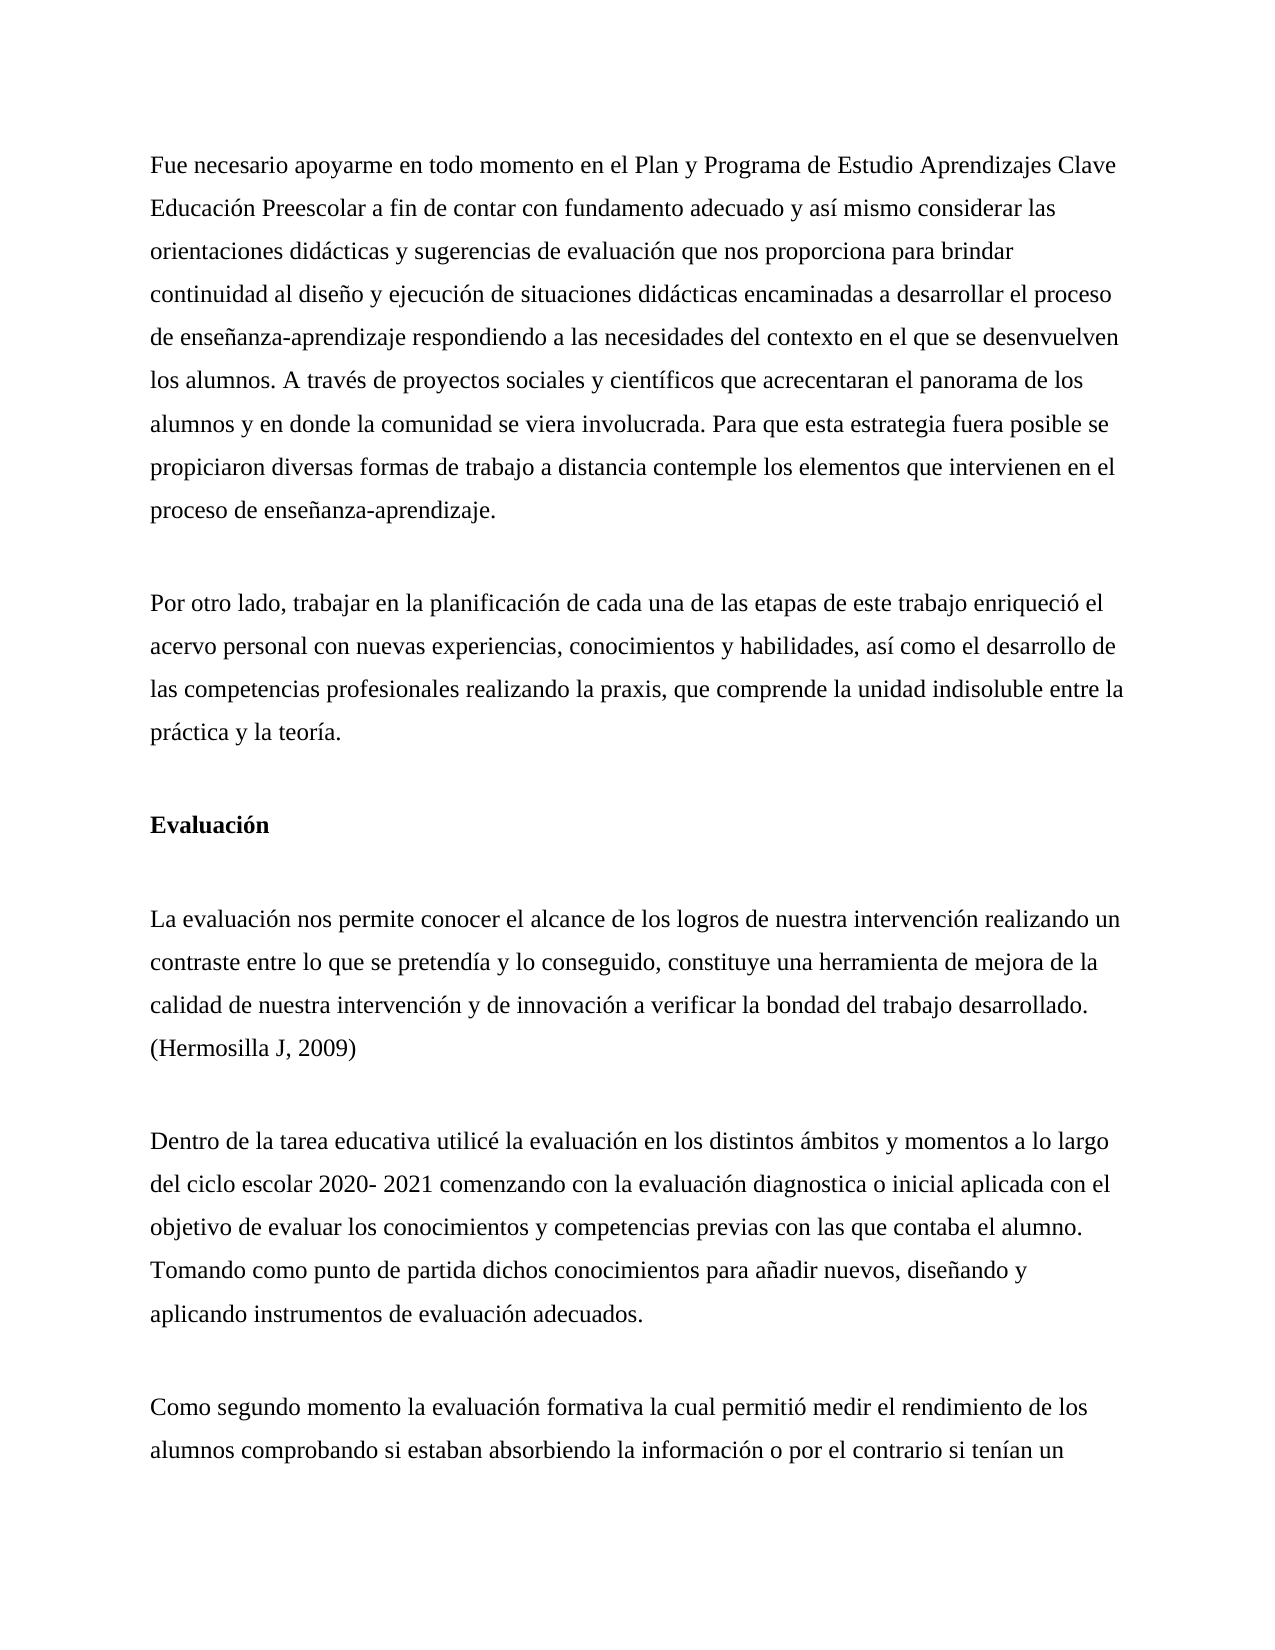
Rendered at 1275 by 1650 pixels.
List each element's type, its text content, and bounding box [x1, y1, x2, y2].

text La evaluación nos permite conocer el alcance de los logros de nuestra intervención realizando un contraste entre lo que se pretendía y lo conseguido, constituye una herramienta de mejora de la calidad de nuestra intervención y de innovación a verificar la bondad del trabajo desarrollado. (Hermosilla J, 2009) [150, 904, 1125, 1062]
text Evaluación [150, 811, 1125, 839]
text Fue necesario apoyarme en todo momento en el Plan y Programa de Estudio Aprendizajes Clave Educación Preescolar a fin de contar con fundamento adecuado y así mismo considerar las orientaciones didácticas y sugerencias de evaluación que nos proporciona para brindar continuidad al diseño y ejecución de situaciones didácticas encaminadas a desarrollar el proceso de enseñanza-aprendizaje respondiendo a las necesidades del contexto en el que se desenvuelven los alumnos. A través de proyectos sociales y científicos que acrecentaran el panorama de los alumnos y en donde la comunidad se viera involucrada. Para que esta estrategia fuera posible se propiciaron diversas formas de trabajo a distancia contemple los elementos que intervienen en el proceso de enseñanza-aprendizaje. [150, 150, 1125, 524]
text Dentro de la tarea educativa utilicé la evaluación en los distintos ámbitos y momentos a lo largo del ciclo escolar 2020- 2021 comenzando con la evaluación diagnostica o inicial aplicada con el objetivo de evaluar los conocimientos y competencias previas con las que contaba el alumno. Tomando como punto de partida dichos conocimientos para añadir nuevos, diseñando y aplicando instrumentos de evaluación adecuados. [150, 1126, 1125, 1327]
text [150, 1392, 1125, 1464]
text Por otro lado, trabajar en la planificación de cada una de las etapas de este trabajo enriqueció el acervo personal con nuevas experiencias, conocimientos y habilidades, así como el desarrollo de las competencias profesionales realizando la praxis, que comprende la unidad indisoluble entre la práctica y la teoría. [150, 588, 1125, 746]
